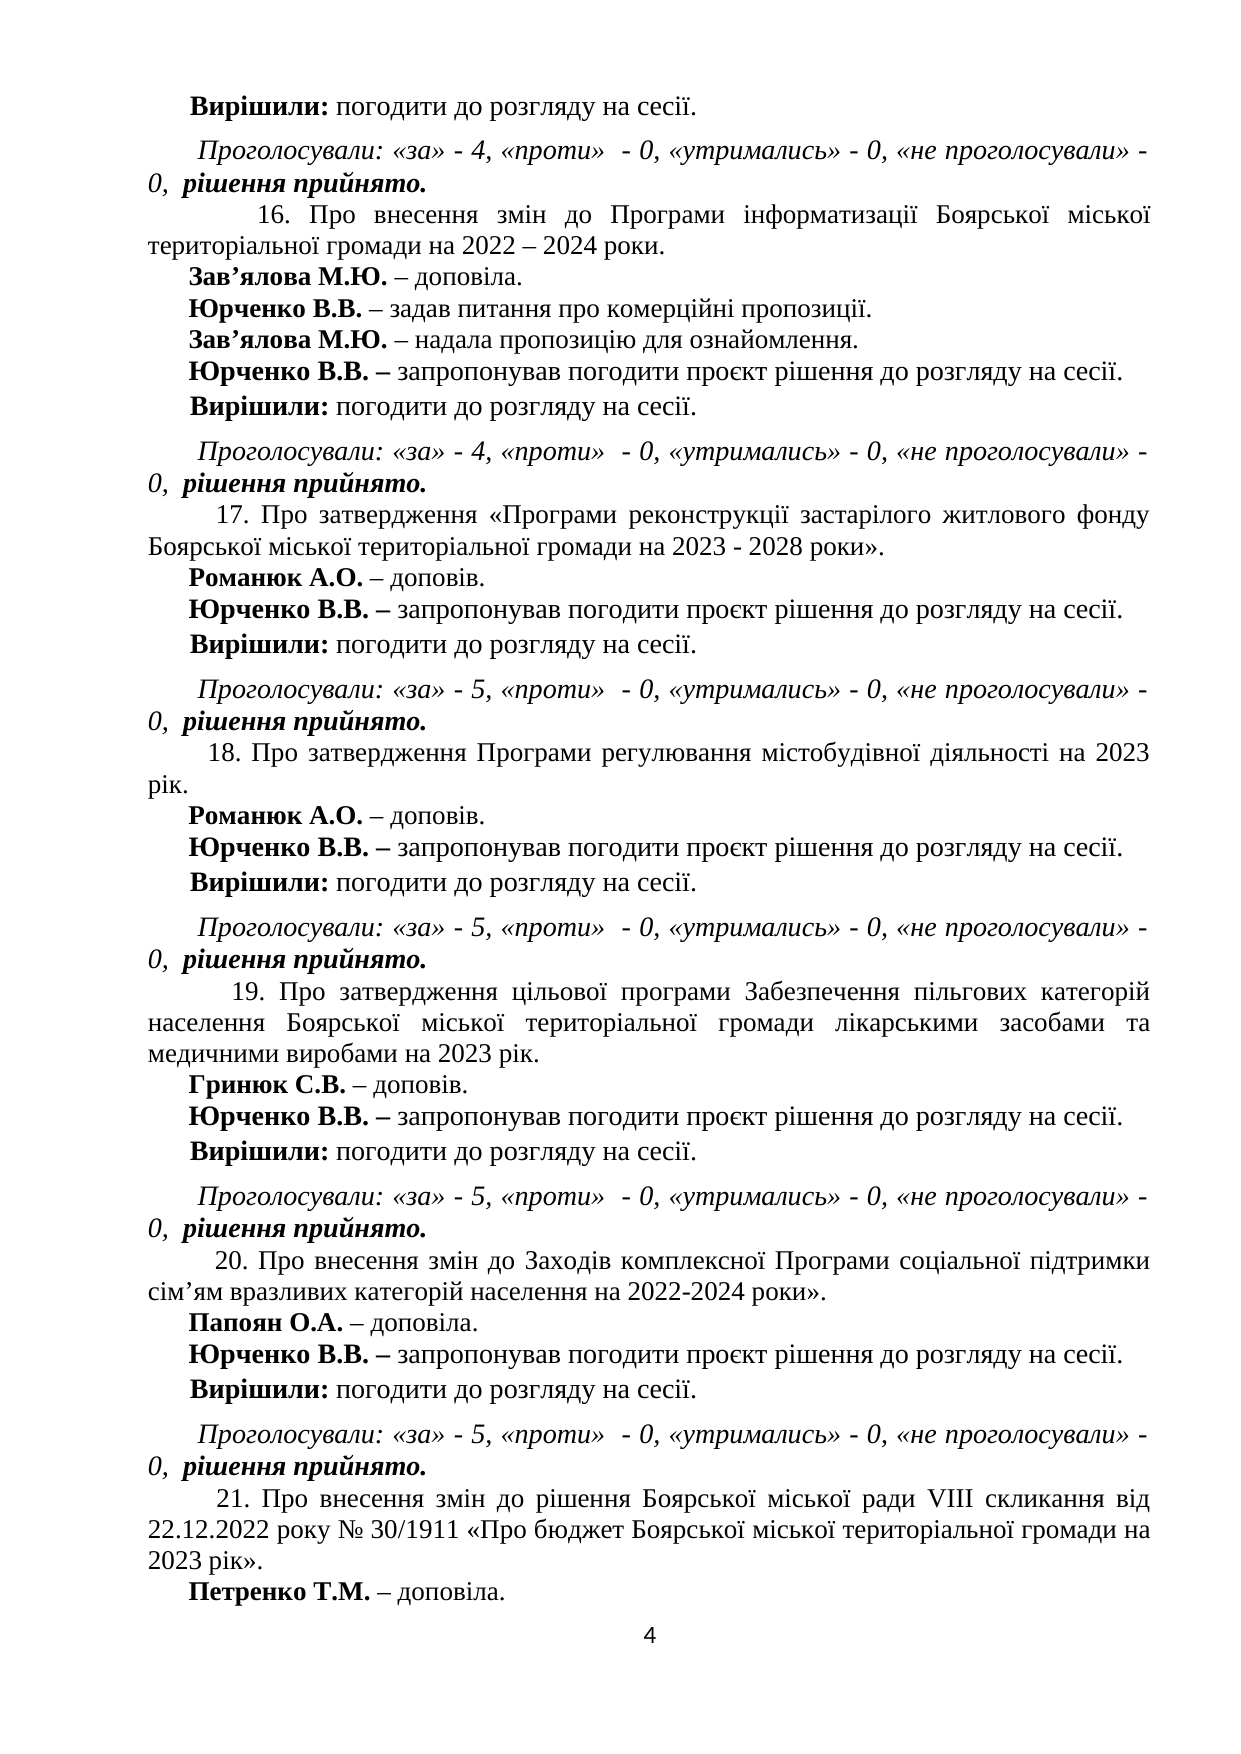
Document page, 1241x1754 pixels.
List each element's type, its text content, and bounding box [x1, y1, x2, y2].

text 18. Про затвердження Програми регулювання містобудівної діяльності на 2023 рік. [148, 737, 1152, 799]
text 17. Про затвердження «Програми реконструкції застарілого житлового фонду Боярської міської територіальної громади на 2023 - 2028 роки». [148, 498, 1152, 561]
text Проголосували: «за» - 5, «проти» - 0, «утримались» - 0, «не проголосували» - 0, рішення прийнято. [148, 672, 1152, 737]
text Вирішили: погодити до розгляду на сесії. [148, 865, 1152, 897]
text Проголосували: «за» - 5, «проти» - 0, «утримались» - 0, «не проголосували» - 0, рішення прийнято. [148, 1417, 1152, 1482]
text 21. Про внесення змін до рішення Боярської міської ради VIIІ скликання від 22.12.2022 року № 30/1911 «Про бюджет Боярської міської територіальної громади на 2023 рік». [148, 1482, 1152, 1575]
text Вирішили: погодити до розгляду на сесії. [148, 389, 1152, 421]
text Петренко Т.М. – доповіла. [148, 1575, 1152, 1606]
text 19. Про затвердження цільової програми Забезпечення пільгових категорій населення Боярської міської територіальної громади лікарськими засобами та медичними виробами на 2023 рік. [148, 974, 1152, 1068]
text Вирішили: погодити до розгляду на сесії. [148, 627, 1152, 659]
text Вирішили: погодити до розгляду на сесії. [148, 1372, 1152, 1404]
text 16. Про внесення змін до Програми інформатизації Боярської міської територіальної громади на 2022 – 2024 роки. [148, 198, 1152, 261]
text Вирішили: погодити до розгляду на сесії. [148, 1134, 1152, 1166]
text Юрченко В.В. – запропонував погодити проєкт рішення до розгляду на сесії. [148, 592, 1152, 624]
text Романюк А.О. – доповів. [148, 799, 1152, 830]
text Папоян О.А. – доповіла. [148, 1306, 1152, 1337]
text Зав’ялова М.Ю. – надала пропозицію для ознайомлення. [148, 323, 1152, 354]
text Зав’ялова М.Ю. – доповіла. [148, 261, 1152, 292]
text Проголосували: «за» - 5, «проти» - 0, «утримались» - 0, «не проголосували» - 0, рішення прийнято. [148, 910, 1152, 974]
text Юрченко В.В. – запропонував погодити проєкт рішення до розгляду на сесії. [148, 1099, 1152, 1132]
text Романюк А.О. – доповів. [148, 561, 1152, 592]
text Проголосували: «за» - 4, «проти» - 0, «утримались» - 0, «не проголосували» - 0, рішення прийнято. [148, 434, 1152, 498]
text Проголосували: «за» - 4, «проти» - 0, «утримались» - 0, «не проголосували» - 0, рішення прийнято. [148, 133, 1152, 198]
text Проголосували: «за» - 5, «проти» - 0, «утримались» - 0, «не проголосували» - 0, рішення прийнято. [148, 1179, 1152, 1244]
text Юрченко В.В. – запропонував погодити проєкт рішення до розгляду на сесії. [148, 354, 1152, 386]
text 20. Про внесення змін до Заходів комплексної Програми соціальної підтримки сім’ям вразливих категорій населення на 2022-2024 роки». [148, 1244, 1152, 1306]
text Вирішили: погодити до розгляду на сесії. [148, 88, 1152, 121]
text Юрченко В.В. – задав питання про комерційні пропозиції. [148, 292, 1152, 323]
text Юрченко В.В. – запропонував погодити проєкт рішення до розгляду на сесії. [148, 1337, 1152, 1369]
text Юрченко В.В. – запропонував погодити проєкт рішення до розгляду на сесії. [148, 830, 1152, 862]
text Гринюк С.В. – доповів. [148, 1068, 1152, 1099]
